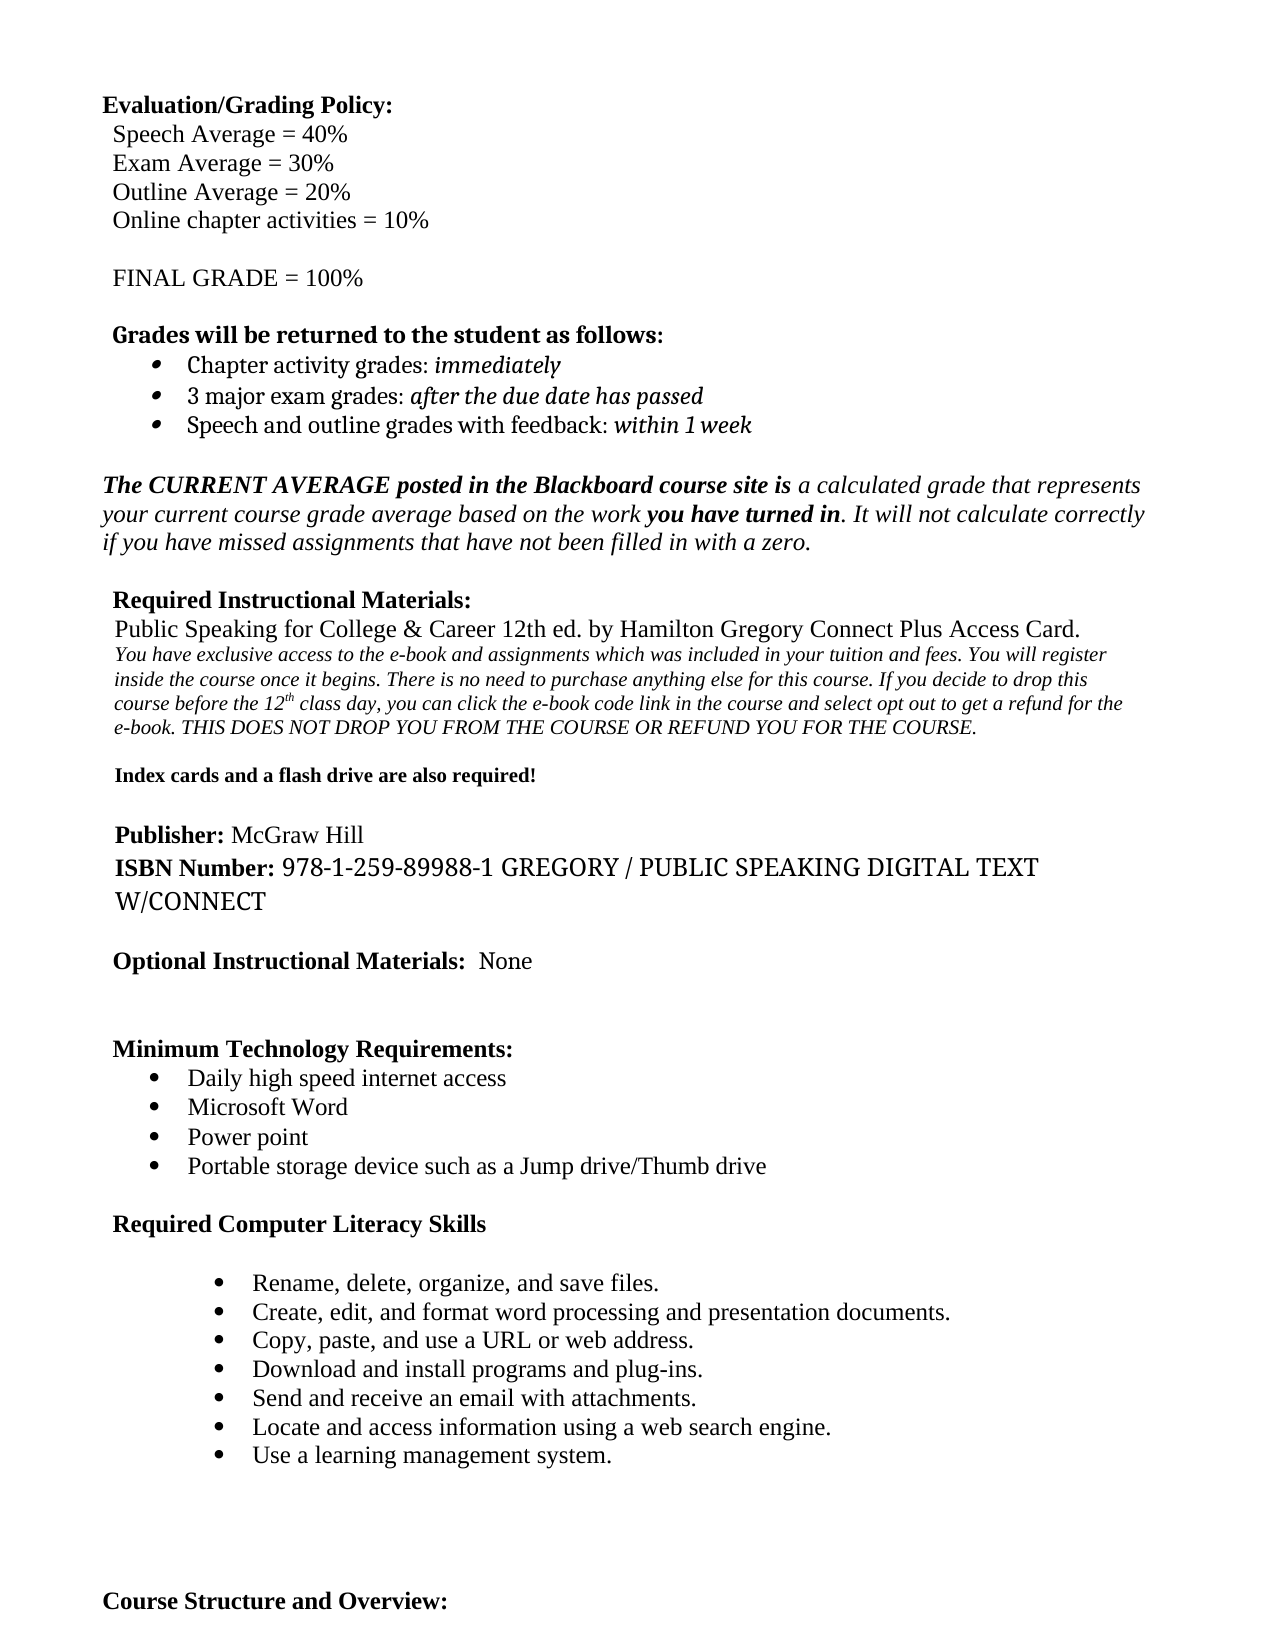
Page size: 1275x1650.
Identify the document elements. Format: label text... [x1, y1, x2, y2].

list 3 major exam grades: after the due date has passed [150, 380, 1173, 411]
subtitle Course Structure and Overview: [102, 1586, 1173, 1615]
list Rename, delete, organize, and save files. [214, 1268, 1173, 1297]
list Create, edit, and format word processing and presentation documents. [214, 1297, 1173, 1325]
text Exam Average = 30% [112, 148, 484, 177]
text Public Speaking for College & Career 12th ed. by Hamilton Gregory Connect Plus Access Card. [114, 614, 1135, 642]
text FINAL GRADE = 100% [112, 263, 1173, 292]
list Download and install programs and plug-ins. [214, 1354, 1173, 1383]
list Copy, paste, and use a URL or web address. [214, 1325, 1173, 1354]
text Outline Average = 20% [112, 177, 484, 206]
subtitle Microsoft Word [150, 1092, 1173, 1122]
list Speech and outline grades with feedback: within 1 week [150, 411, 1173, 439]
subtitle Required Instructional Materials: [112, 585, 1173, 614]
subtitle Daily high speed internet access [150, 1063, 1173, 1092]
subtitle Minimum Technology Requirements: [112, 1034, 1173, 1063]
subtitle Required Computer Literacy Skills [112, 1209, 1173, 1239]
subtitle Evaluation/Grading Policy: [102, 90, 1173, 119]
list Use a learning management system. [214, 1440, 1173, 1469]
text Index cards and a flash drive are also required! [114, 763, 1135, 787]
text You have exclusive access to the e-book and assignments which was included in your tuition and fees. You will register inside the course once it begins. There is no need to purchase anything else for this course. If you decide to drop this course before the 12th class day, you can click the e-book code link in the course and select opt out to get a refund for the e-book. THIS DOES NOT DROP YOU FROM THE COURSE OR REFUND YOU FOR THE COURSE. [114, 642, 1135, 739]
subtitle Power point [150, 1122, 1173, 1151]
list Locate and access information using a web search engine. [214, 1412, 1173, 1440]
subtitle Optional Instructional Materials: None [112, 946, 1173, 976]
text Publisher: McGraw Hill ISBN Number: 978-1-259-89988-1 GREGORY / PUBLIC SPEAKING DIGITAL TEXT W/CONNECT [114, 820, 1173, 917]
text The CURRENT AVERAGE posted in the Blackboard course site is a calculated grade that represents your current course grade average based on the work you have turned in. It will not calculate correctly if you have missed assignments that have not been filled in with a zero. [102, 470, 1167, 556]
text Speech Average = 40% [112, 119, 1173, 148]
list Send and receive an email with attachments. [214, 1383, 1173, 1412]
subtitle Portable storage device such as a Jump drive/Thumb drive [150, 1151, 1173, 1180]
subtitle Grades will be returned to the student as follows: [112, 321, 1173, 349]
list Chapter activity grades: immediately [150, 349, 1173, 380]
text Online chapter activities = 10% [112, 206, 484, 234]
